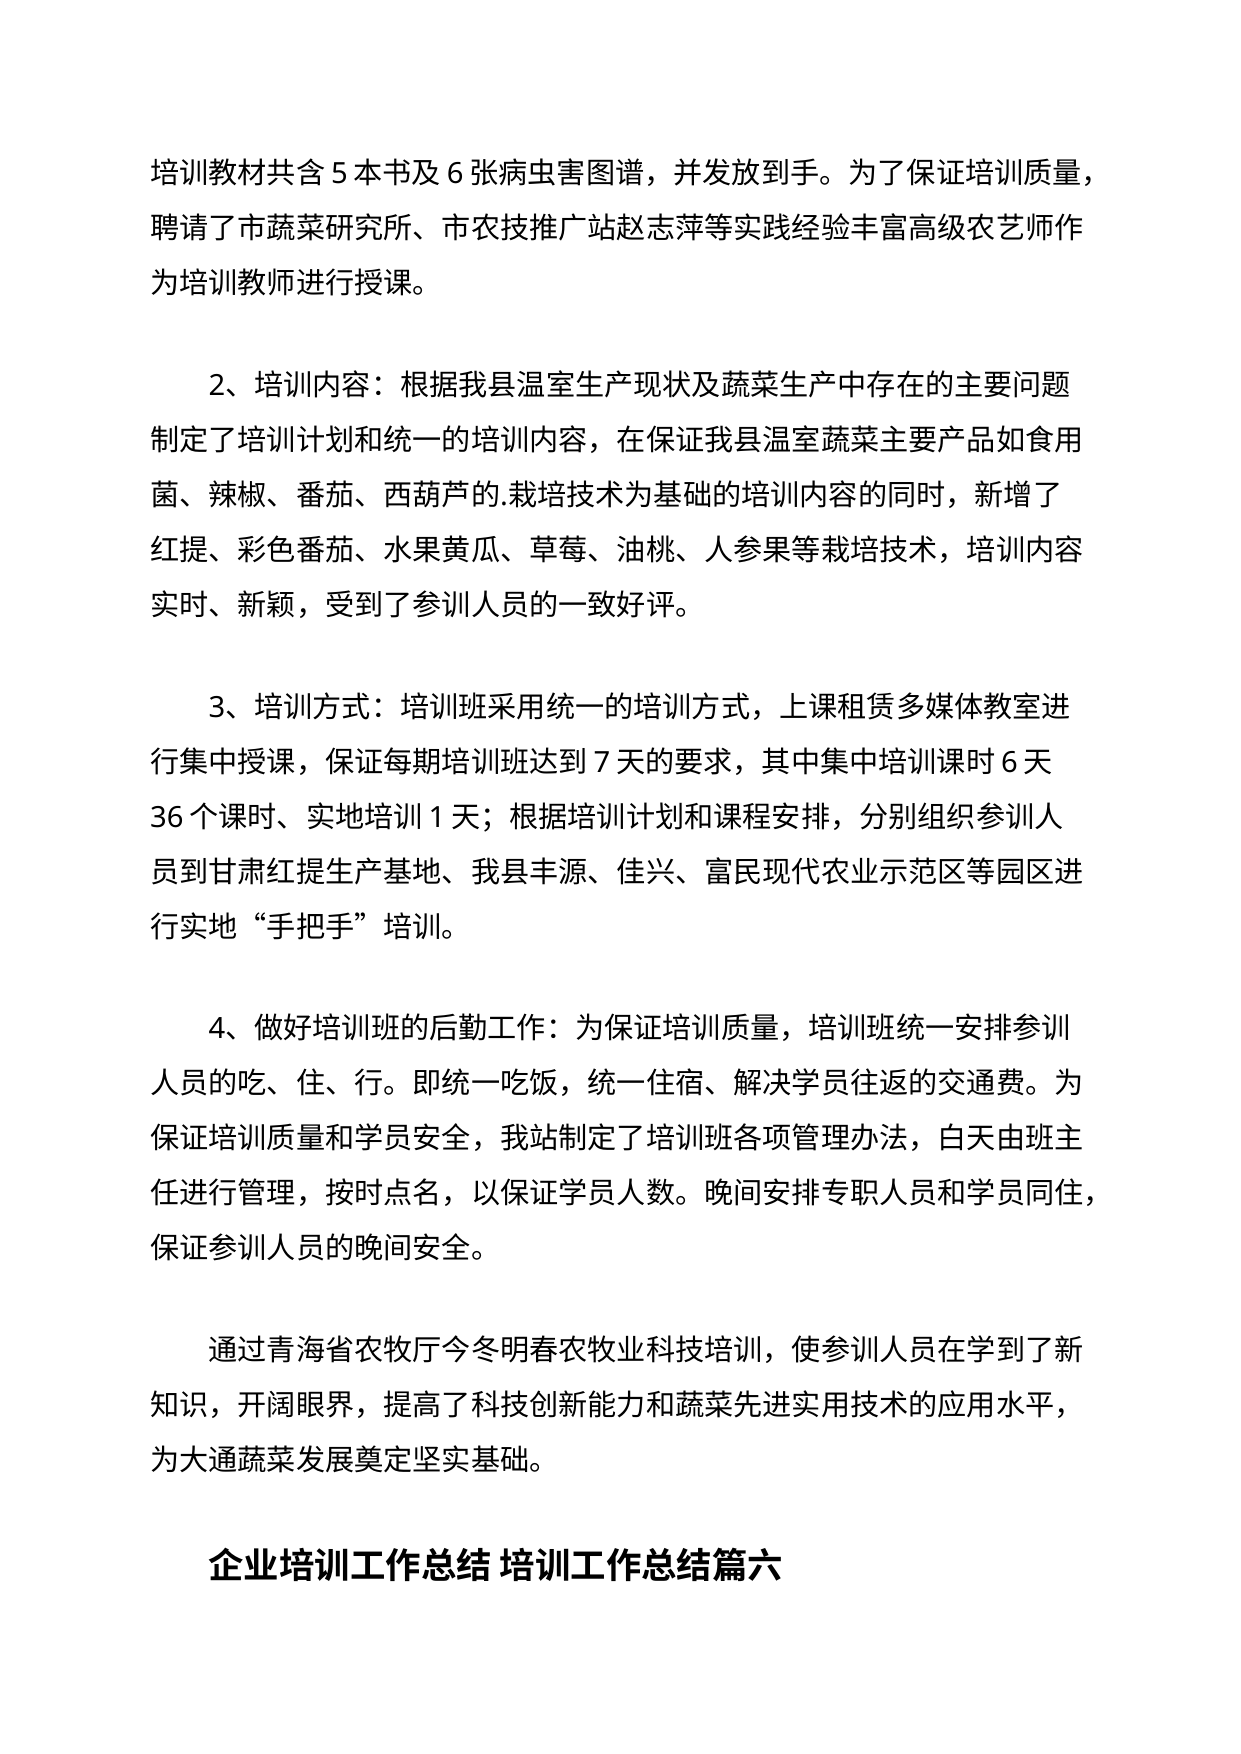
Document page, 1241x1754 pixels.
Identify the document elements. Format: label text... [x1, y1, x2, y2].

text 企业培训工作总结 培训工作总结篇六 [150, 1538, 1090, 1589]
text 4、做好培训班的后勤工作：为保证培训质量，培训班统一安排参训人员的吃、住、行。即统一吃饭，统一住宿、解决学员往返的交通费。为保证培训质量和学员安全，我站制定了培训班各项管理办法，白天由班主任进行管理，按时点名，以保证学员人数。晚间安排专职人员和学员同住，保证参训人员的晚间安全。 [150, 1005, 1090, 1267]
text 2、培训内容：根据我县温室生产现状及蔬菜生产中存在的主要问题制定了培训计划和统一的培训内容，在保证我县温室蔬菜主要产品如食用菌、辣椒、番茄、西葫芦的.栽培技术为基础的培训内容的同时，新增了红提、彩色番茄、水果黄瓜、草莓、油桃、人参果等栽培技术，培训内容实时、新颖，受到了参训人员的一致好评。 [150, 362, 1090, 624]
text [150, 150, 1090, 302]
text 通过青海省农牧厅今冬明春农牧业科技培训，使参训人员在学到了新知识，开阔眼界，提高了科技创新能力和蔬菜先进实用技术的应用水平，为大通蔬菜发展奠定坚实基础。 [150, 1326, 1090, 1478]
text 3、培训方式：培训班采用统一的培训方式，上课租赁多媒体教室进行集中授课，保证每期培训班达到7天的要求，其中集中培训课时6天36个课时、实地培训1天；根据培训计划和课程安排，分别组织参训人员到甘肃红提生产基地、我县丰源、佳兴、富民现代农业示范区等园区进行实地“手把手”培训。 [150, 683, 1090, 945]
